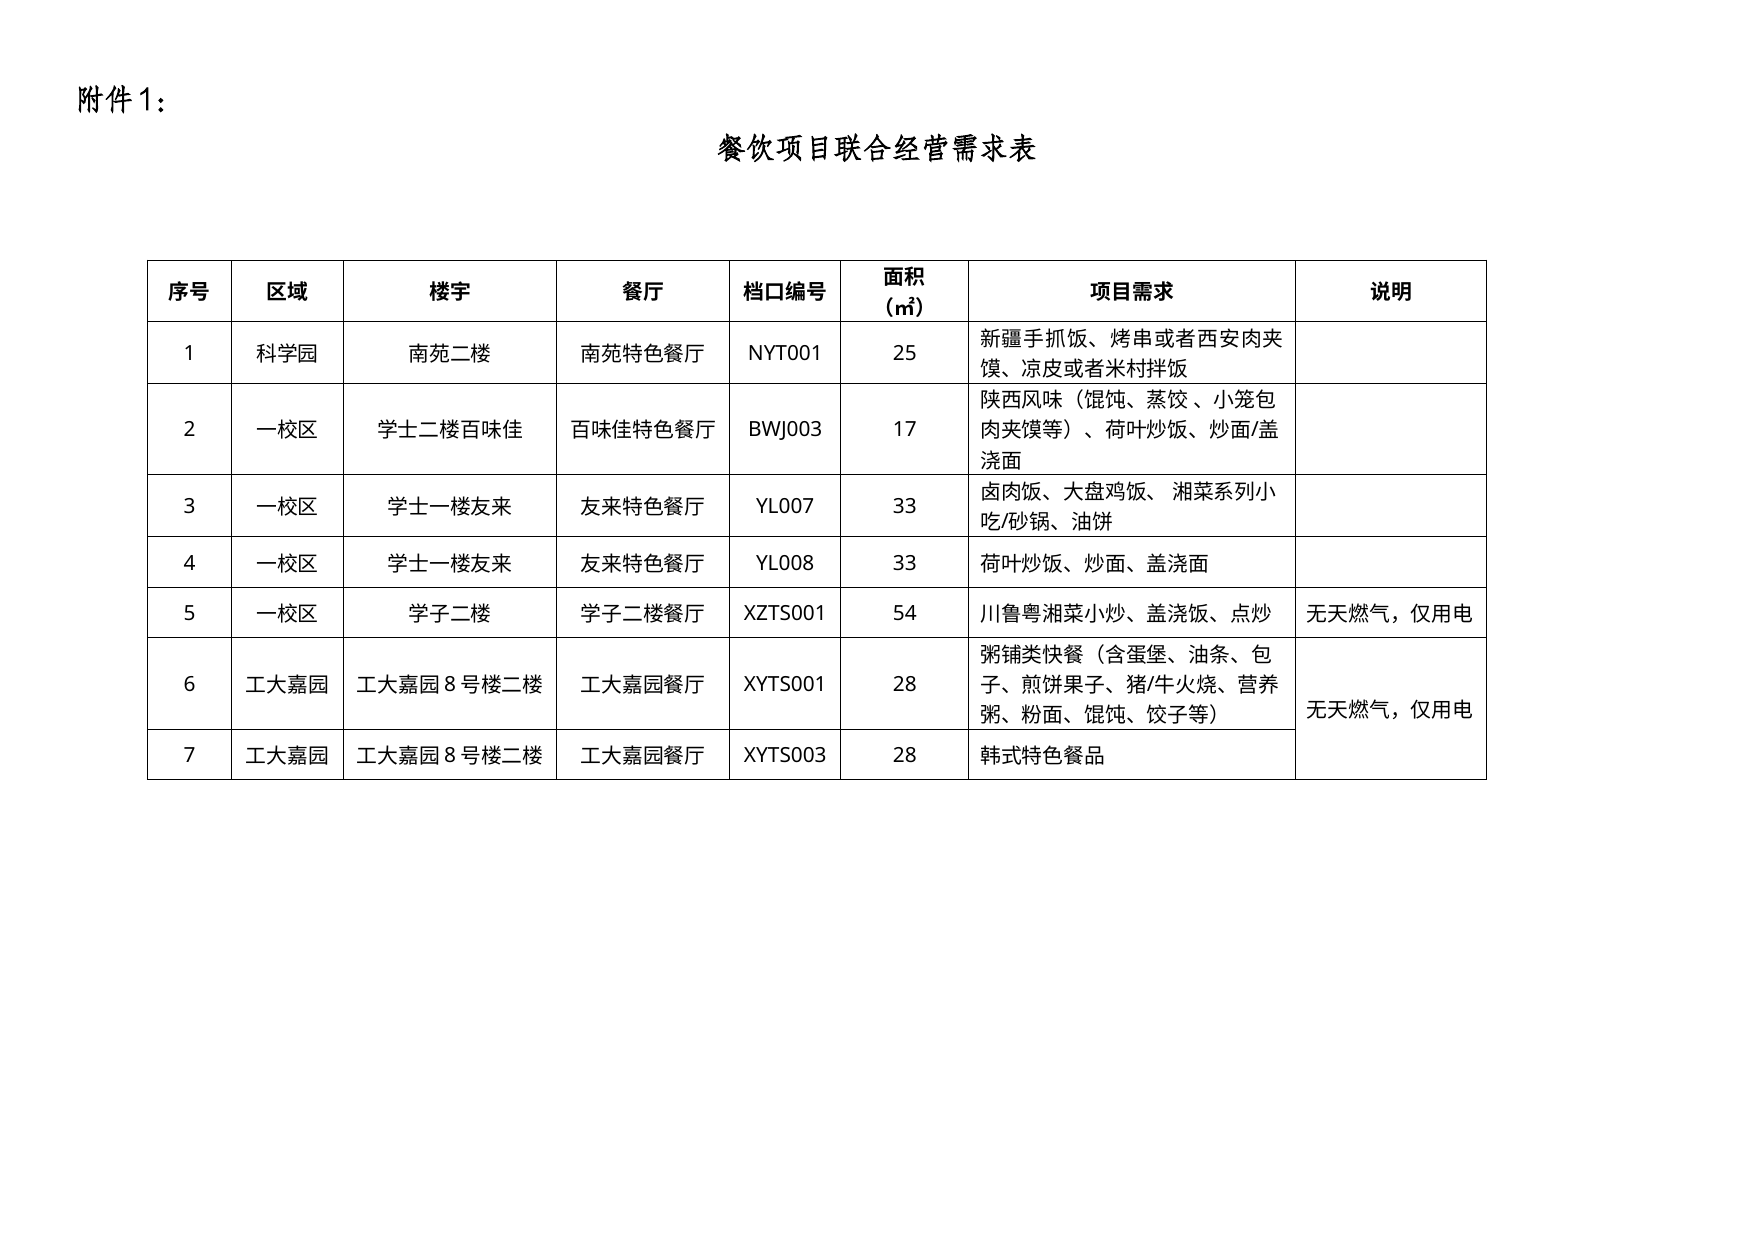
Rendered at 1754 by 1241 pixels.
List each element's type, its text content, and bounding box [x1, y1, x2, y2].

table_cell YL007 [730, 475, 840, 536]
table_cell 卤肉饭、大盘鸡饭、 湘菜系列小吃/砂锅、油饼 [969, 475, 1295, 536]
table_cell [1296, 322, 1486, 382]
table_cell 7 [148, 730, 231, 779]
table_cell YL008 [730, 537, 840, 587]
table_cell 学子二楼餐厅 [557, 588, 729, 637]
table_cell 一校区 [232, 588, 343, 637]
table_cell NYT001 [730, 322, 840, 382]
table_cell 百味佳特色餐厅 [557, 384, 729, 474]
table_cell XYTS001 [730, 638, 840, 729]
table_cell 南苑二楼 [344, 322, 556, 382]
table_cell 一校区 [232, 537, 343, 587]
table_header 说明 [1296, 261, 1486, 321]
table_cell 33 [841, 475, 968, 536]
table_cell 工大嘉园 [232, 730, 343, 779]
table_cell 学子二楼 [344, 588, 556, 637]
table_cell 工大嘉园餐厅 [557, 638, 729, 729]
table_cell 一校区 [232, 384, 343, 474]
table_cell 4 [148, 537, 231, 587]
table_cell 工大嘉园 [232, 638, 343, 729]
table_cell 南苑特色餐厅 [557, 322, 729, 382]
table_cell [1296, 537, 1486, 587]
table_header 序号 [148, 261, 231, 321]
table_cell 17 [841, 384, 968, 474]
table_cell 33 [841, 537, 968, 587]
table_cell 学士二楼百味佳 [344, 384, 556, 474]
table_cell 3 [148, 475, 231, 536]
table_cell 54 [841, 588, 968, 637]
text 附件1： [75, 84, 1679, 116]
table_cell 友来特色餐厅 [557, 537, 729, 587]
table_cell 2 [148, 384, 231, 474]
table_cell 荷叶炒饭、炒面、盖浇面 [969, 537, 1295, 587]
table_cell 工大嘉园餐厅 [557, 730, 729, 779]
table_cell 学士一楼友来 [344, 475, 556, 536]
table_cell 6 [148, 638, 231, 729]
table_cell 韩式特色餐品 [969, 730, 1295, 779]
table_cell 粥铺类快餐（含蛋堡、油条、包子、煎饼果子、猪/牛火烧、营养粥、粉面、馄饨、饺子等） [969, 638, 1295, 729]
table_cell 工大嘉园8号楼二楼 [344, 638, 556, 729]
table_cell 28 [841, 638, 968, 729]
table_cell 川鲁粤湘菜小炒、盖浇饭、点炒 [969, 588, 1295, 637]
table_header 面积 （㎡） [841, 261, 968, 321]
table_cell XZTS001 [730, 588, 840, 637]
table_cell BWJ003 [730, 384, 840, 474]
table_header 档口编号 [730, 261, 840, 321]
text 餐饮项目联合经营需求表 [75, 133, 1679, 165]
table_cell [1296, 384, 1486, 474]
table_header 楼宇 [344, 261, 556, 321]
table_cell 陕西风味（馄饨、蒸饺 、小笼包 肉夹馍等）、荷叶炒饭、炒面/盖浇面 [969, 384, 1295, 474]
table_cell 1 [148, 322, 231, 382]
table_cell 新疆手抓饭、烤串或者西安肉夹馍、凉皮或者米村拌饭 [969, 322, 1295, 382]
table_cell 学士一楼友来 [344, 537, 556, 587]
table_cell 一校区 [232, 475, 343, 536]
table_header 餐厅 [557, 261, 729, 321]
table_cell 5 [148, 588, 231, 637]
table_cell [1296, 475, 1486, 536]
table_cell 无天燃气，仅用电 [1296, 588, 1486, 637]
table_header 项目需求 [969, 261, 1295, 321]
table_cell 28 [841, 730, 968, 779]
table_header 区域 [232, 261, 343, 321]
table_cell 友来特色餐厅 [557, 475, 729, 536]
table_cell 科学园 [232, 322, 343, 382]
table_cell 工大嘉园8号楼二楼 [344, 730, 556, 779]
table_cell XYTS003 [730, 730, 840, 779]
table_cell 无天燃气，仅用电 [1296, 638, 1486, 779]
table_cell 25 [841, 322, 968, 382]
